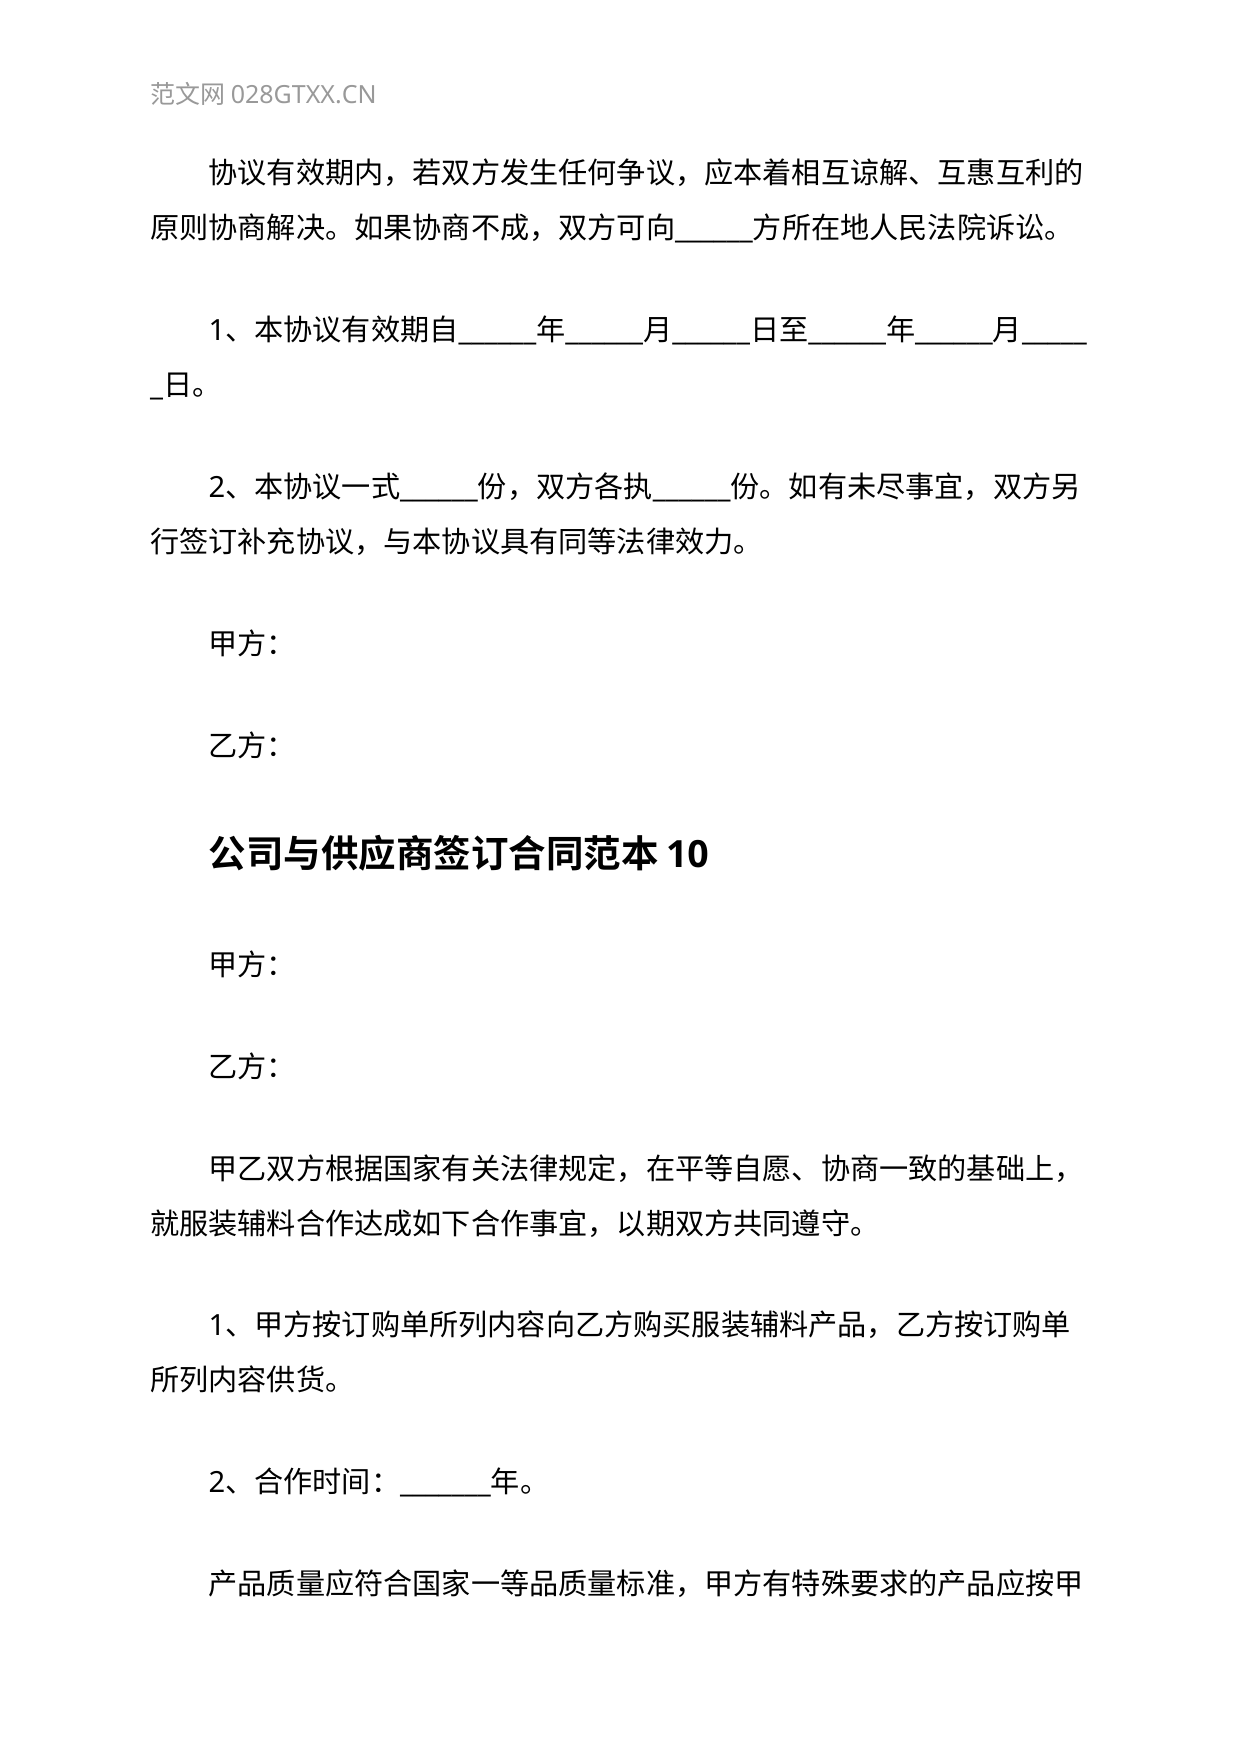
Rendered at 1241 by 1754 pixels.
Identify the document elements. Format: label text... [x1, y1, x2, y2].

text 公司与供应商签订合同范本10 [150, 824, 1090, 879]
text 乙方： [150, 722, 1090, 765]
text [150, 1561, 1090, 1603]
text 甲乙双方根据国家有关法律规定，在平等自愿、协商一致的基础上，就服装辅料合作达成如下合作事宜，以期双方共同遵守。 [150, 1145, 1090, 1242]
text 甲方： [150, 621, 1090, 663]
text 乙方： [150, 1043, 1090, 1086]
text 1、甲方按订购单所列内容向乙方购买服装辅料产品，乙方按订购单所列内容供货。 [150, 1302, 1090, 1399]
text 2、本协议一式______份，双方各执______份。如有未尽事宜，双方另行签订补充协议，与本协议具有同等法律效力。 [150, 464, 1090, 561]
text 2、合作时间：_______年。 [150, 1459, 1090, 1501]
text 1、本协议有效期自______年______月______日至______年______月______日。 [150, 307, 1090, 404]
text 甲方： [150, 942, 1090, 984]
text 协议有效期内，若双方发生任何争议，应本着相互谅解、互惠互利的原则协商解决。如果协商不成，双方可向______方所在地人民法院诉讼。 [150, 150, 1090, 247]
